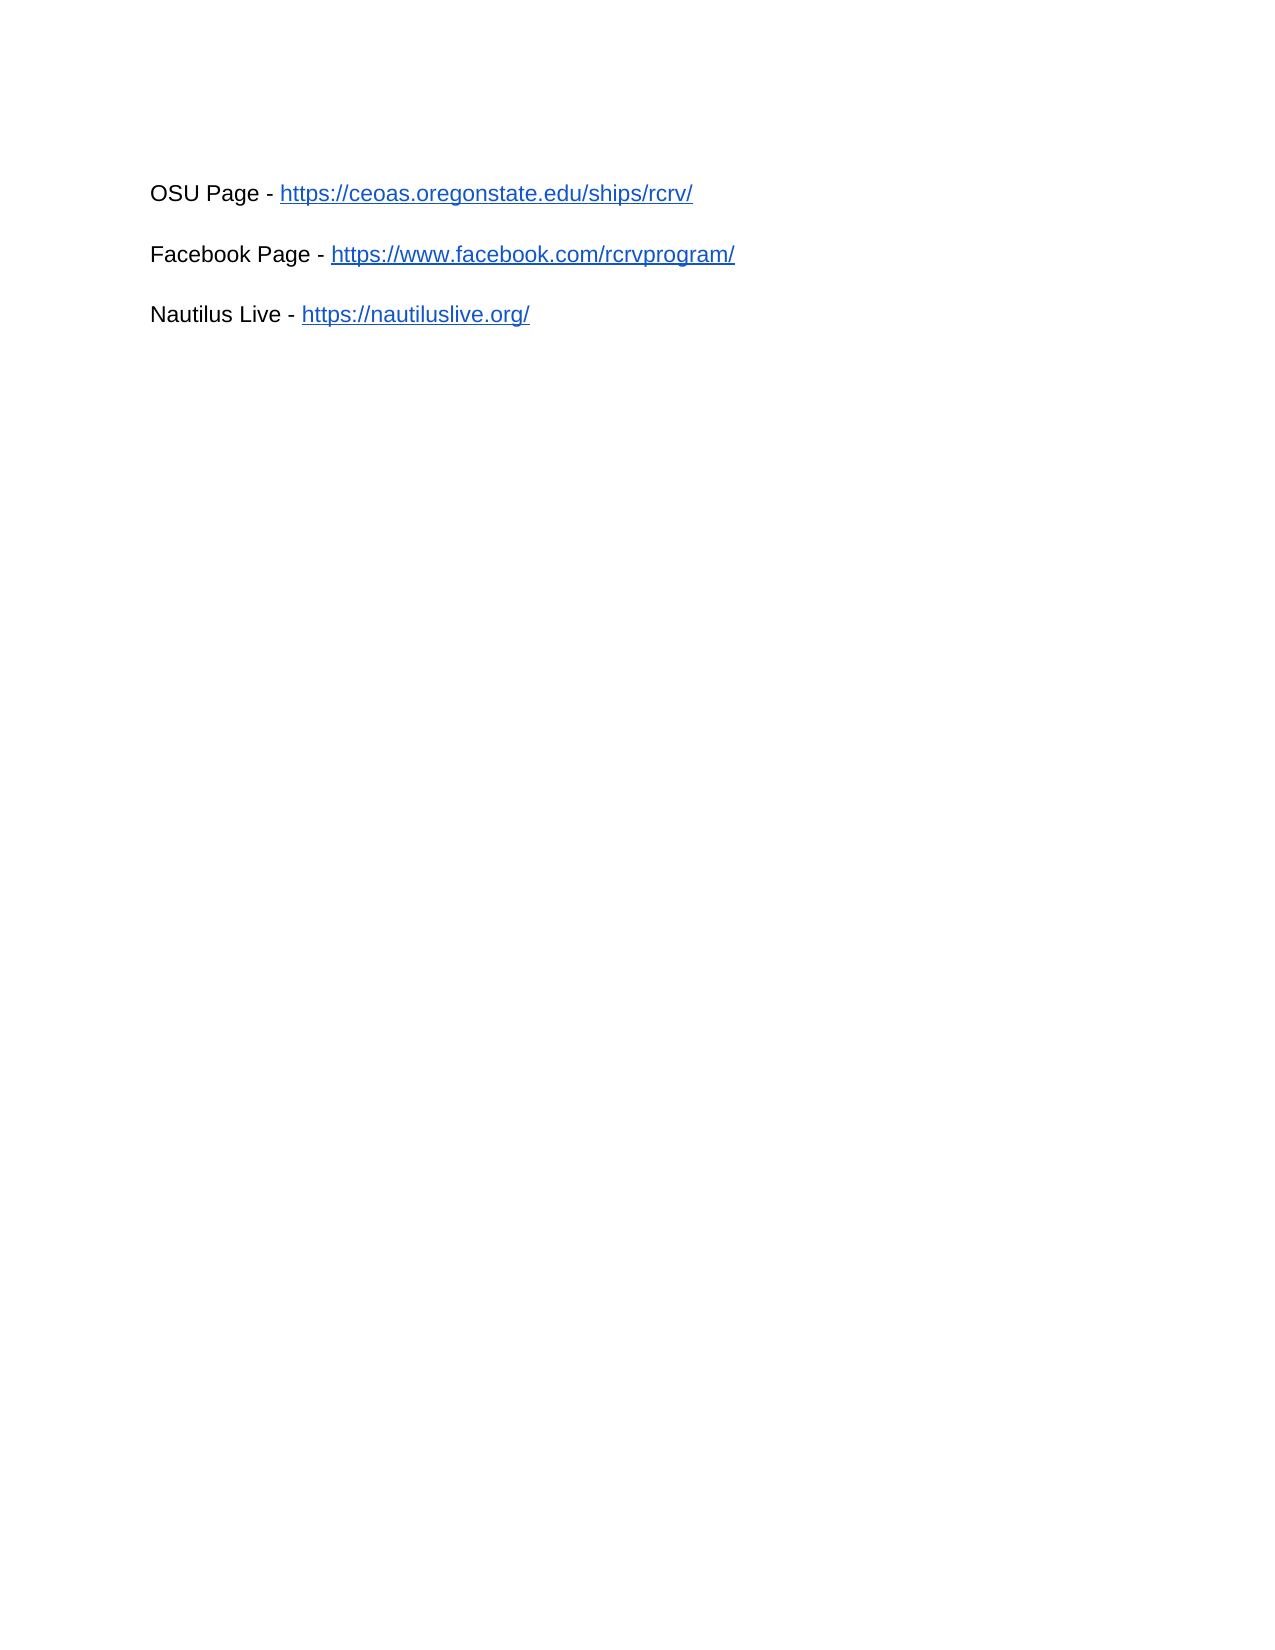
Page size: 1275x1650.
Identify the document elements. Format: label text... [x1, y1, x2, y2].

text Facebook Page - https://www.facebook.com/rcrvprogram/ [150, 241, 1125, 267]
text OSU Page - https://ceoas.oregonstate.edu/ships/rcrv/ [150, 180, 1125, 207]
text Nautilus Live - https://nautiluslive.org/ [150, 301, 1125, 327]
